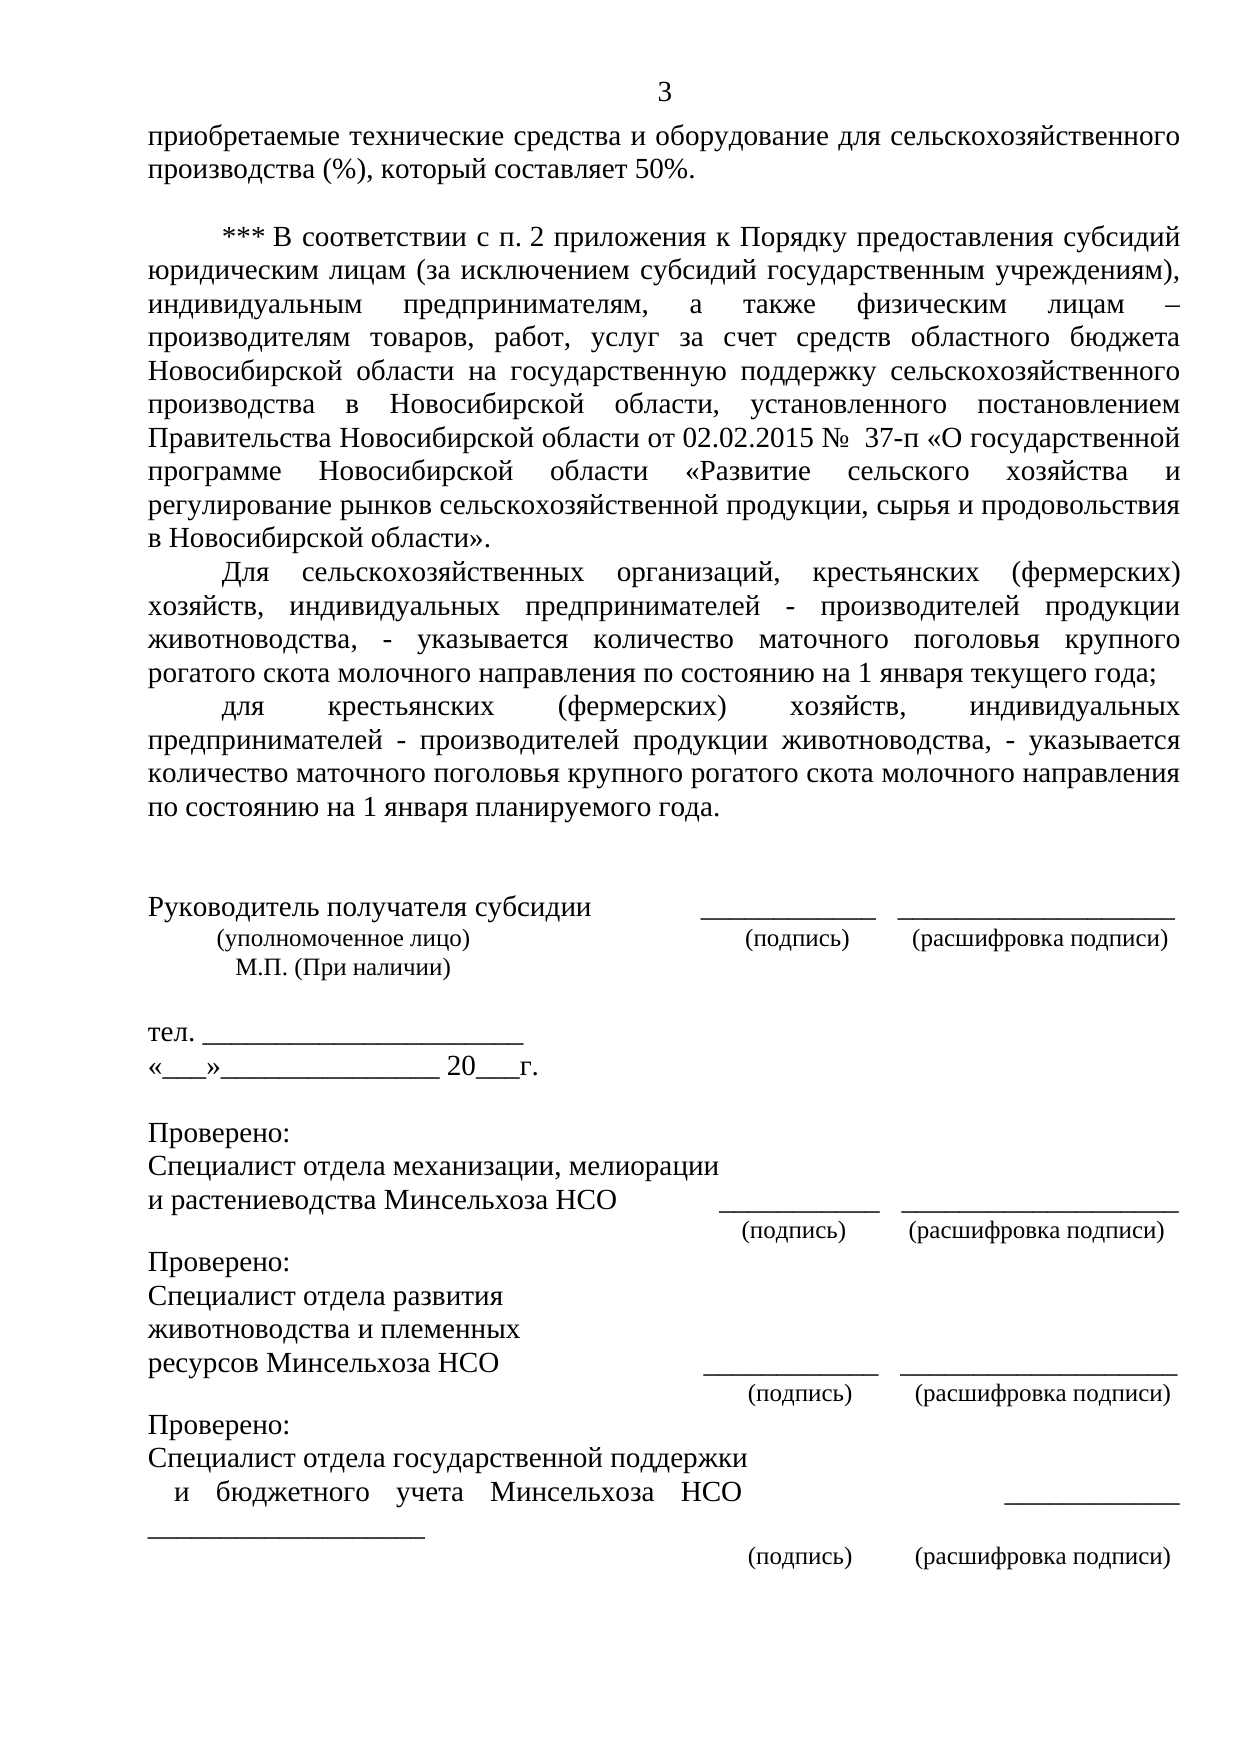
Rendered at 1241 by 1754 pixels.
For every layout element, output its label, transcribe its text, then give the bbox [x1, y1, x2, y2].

text (подпись) (расшифровка подписи) [148, 1215, 1181, 1244]
text Проверено: [148, 1244, 1181, 1278]
text *** В соответствии с п. 2 приложения к Порядку предоставления субсидий юридическим лицам (за исключением субсидий государственным учреждениям), индивидуальным предпринимателям, а также физическим лицам – производителям товаров, работ, услуг за счет средств областного бюджета Новосибирской области на государственную поддержку сельскохозяйственного производства в Новосибирской области, установленного постановлением Правительства Новосибирской области от 02.02.2015 № 37-п «О государственной программе Новосибирской области «Развитие сельского хозяйства и регулирование рынков сельскохозяйственной продукции, сырья и продовольствия в Новосибирской области». [148, 219, 1181, 554]
text Руководитель получателя субсидии ____________ ___________________ [148, 889, 1181, 923]
text Специалист отдела развития [148, 1278, 1181, 1311]
text М.П. (При наличии) [148, 952, 1181, 981]
text и бюджетного учета Минсельхоза НСО ____________ ___________________ [148, 1474, 1181, 1541]
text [148, 118, 1181, 185]
text (подпись) (расшифровка подписи) [148, 1541, 1181, 1570]
text Проверено: [148, 1115, 1181, 1148]
text тел. ______________________ [148, 1014, 1181, 1048]
text Проверено: [148, 1407, 1181, 1441]
text (подпись) (расшифровка подписи) [148, 1378, 1181, 1407]
text ресурсов Минсельхоза НСО ____________ ___________________ [148, 1345, 1181, 1378]
text Для сельскохозяйственных организаций, крестьянских (фермерских) хозяйств, индивидуальных предпринимателей - производителей продукции животноводства, - указывается количество маточного поголовья крупного рогатого скота молочного направления по состоянию на 1 января текущего года; [148, 554, 1181, 688]
text и растениеводства Минсельхоза НСО ___________ ___________________ [148, 1182, 1181, 1215]
text Специалист отдела государственной поддержки [148, 1441, 1181, 1474]
text Специалист отдела механизации, мелиорации [148, 1148, 1181, 1182]
text для крестьянских (фермерских) хозяйств, индивидуальных предпринимателей - производителей продукции животноводства, - указывается количество маточного поголовья крупного рогатого скота молочного направления по состоянию на 1 января планируемого года. [148, 688, 1181, 822]
text «___»_______________ 20___г. [148, 1048, 1181, 1081]
text животноводства и племенных [148, 1311, 1181, 1345]
text (уполномоченное лицо) (подпись) (расшифровка подписи) [148, 923, 1181, 952]
